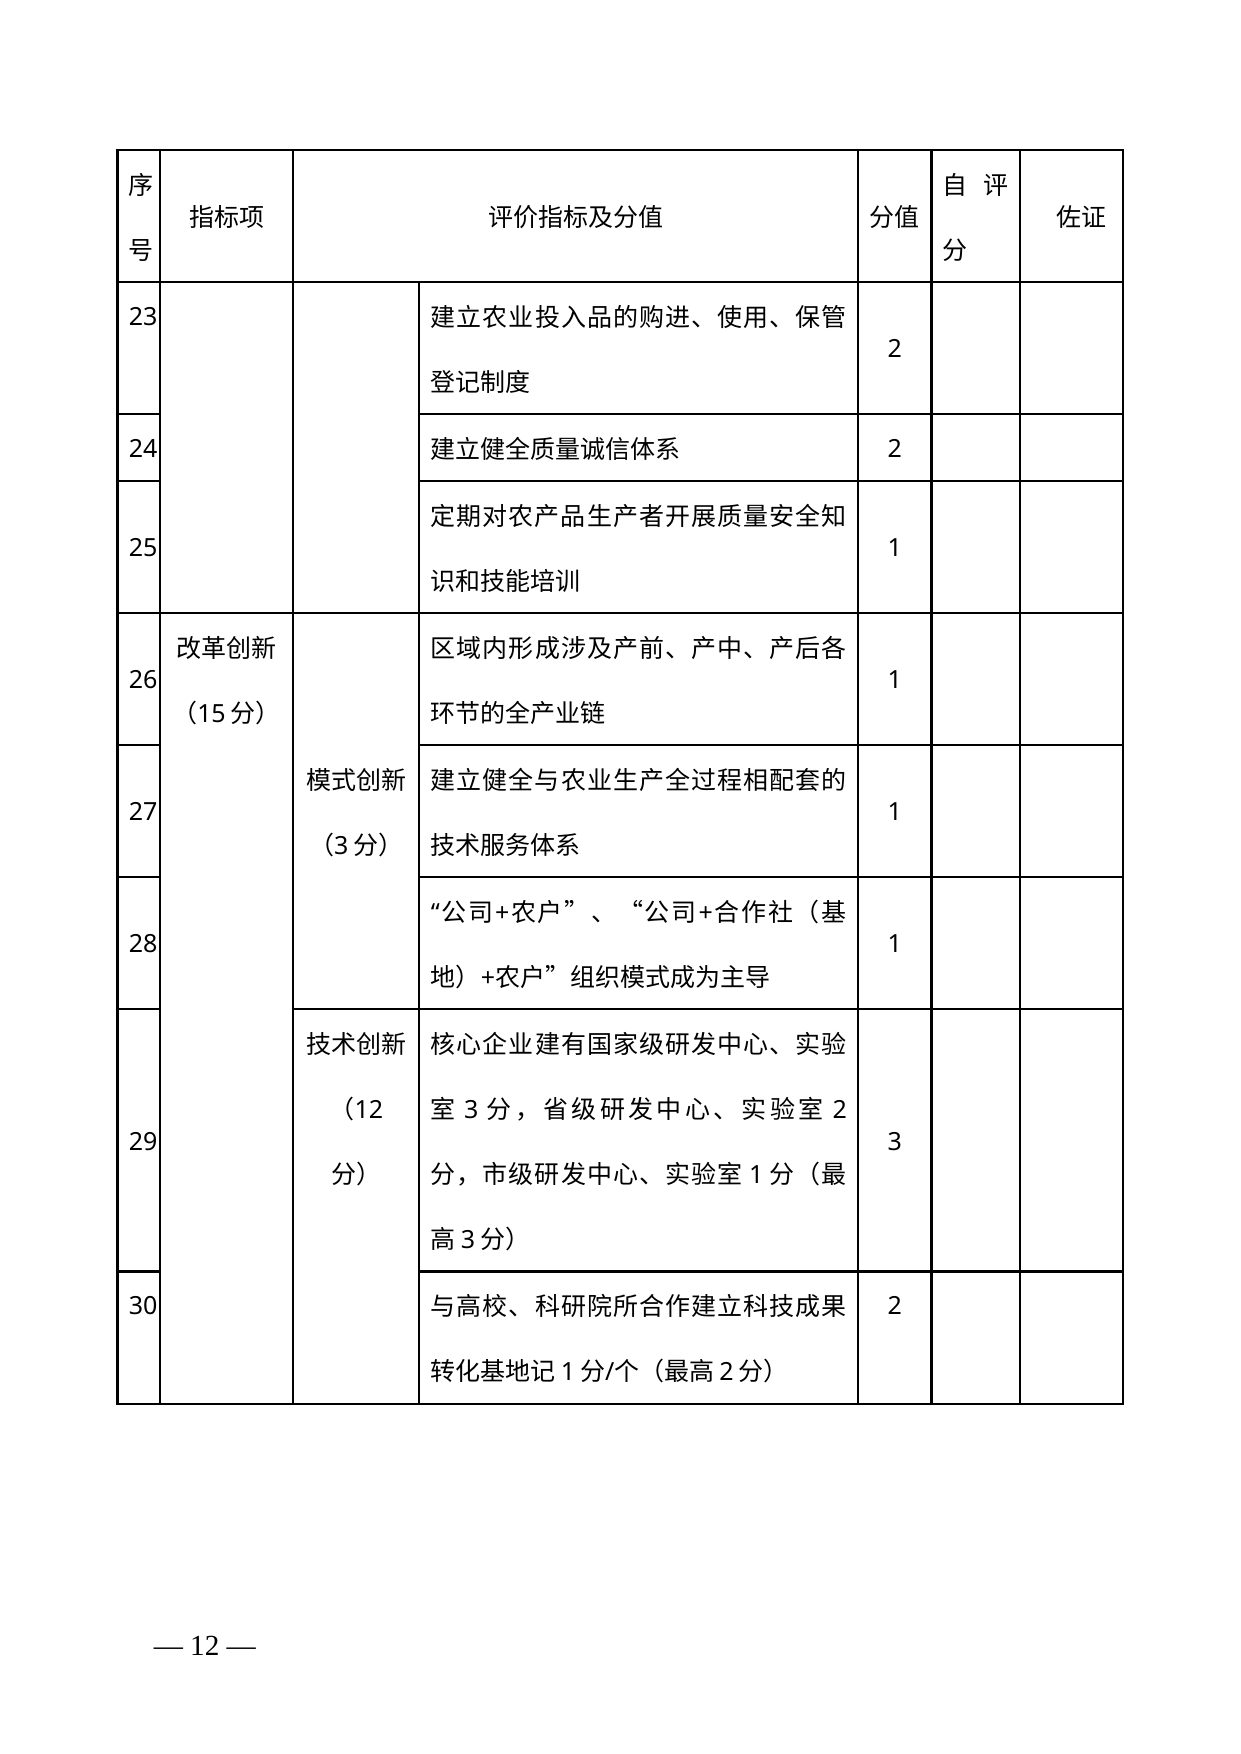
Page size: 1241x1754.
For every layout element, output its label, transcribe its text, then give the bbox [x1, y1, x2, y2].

table_cell [933, 1273, 1019, 1402]
table_cell “公司+农户”、“公司+合作社（基地）+农户”组织模式成为主导 [420, 878, 857, 1008]
table_cell [933, 614, 1019, 744]
table_cell [1021, 746, 1122, 876]
table_cell [1021, 1010, 1122, 1270]
table_cell 建立农业投入品的购进、使用、保管登记制度 [420, 283, 857, 413]
table_cell [1021, 878, 1122, 1008]
table_cell 2 [859, 415, 930, 480]
table_cell 1 [859, 746, 930, 876]
table_header 评价指标及分值 [294, 151, 857, 281]
table_cell [119, 614, 159, 744]
table_cell 模式创新 （3分） [294, 614, 418, 1008]
table_cell 定期对农产品生产者开展质量安全知识和技能培训 [420, 482, 857, 612]
table_cell 2 [859, 283, 930, 413]
table_cell 1 [859, 614, 930, 744]
table_cell 3 [859, 1010, 930, 1270]
table_cell 2 [859, 1273, 930, 1402]
table_header 自评分 [933, 151, 1019, 281]
table_cell 建立健全与农业生产全过程相配套的技术服务体系 [420, 746, 857, 876]
table_header 佐证 [1021, 151, 1122, 281]
table_cell 技术创新 （12分） [294, 1010, 418, 1402]
table_cell [119, 878, 159, 1008]
table_cell [933, 1010, 1019, 1270]
table_cell [933, 482, 1019, 612]
table_cell [933, 746, 1019, 876]
table_cell [119, 415, 159, 480]
table_cell [933, 878, 1019, 1008]
table_cell [1021, 614, 1122, 744]
table_cell 1 [859, 482, 930, 612]
table_cell 改革创新 （15分） [161, 614, 292, 1402]
table_cell 核心企业建有国家级研发中心、实验室3分，省级研发中心、实验室2分，市级研发中心、实验室1分（最高3分） [420, 1010, 857, 1270]
table_header 指标项 [161, 151, 292, 281]
table_header 序号 [119, 151, 159, 281]
table_cell [119, 1010, 159, 1270]
table_cell [119, 283, 159, 413]
table_cell 建立健全质量诚信体系 [420, 415, 857, 480]
table_cell [119, 1273, 159, 1402]
table_cell [119, 746, 159, 876]
table_cell [1021, 482, 1122, 612]
table_header 分值 [859, 151, 930, 281]
table_cell [119, 482, 159, 612]
table_cell [1021, 1273, 1122, 1402]
table_cell [1021, 415, 1122, 480]
table_cell 与高校、科研院所合作建立科技成果转化基地记1分/个（最高2分） [420, 1273, 857, 1402]
table_cell [933, 283, 1019, 413]
table_cell [1021, 283, 1122, 413]
table_cell [933, 415, 1019, 480]
table_cell 1 [859, 878, 930, 1008]
table_cell 区域内形成涉及产前、产中、产后各环节的全产业链 [420, 614, 857, 744]
